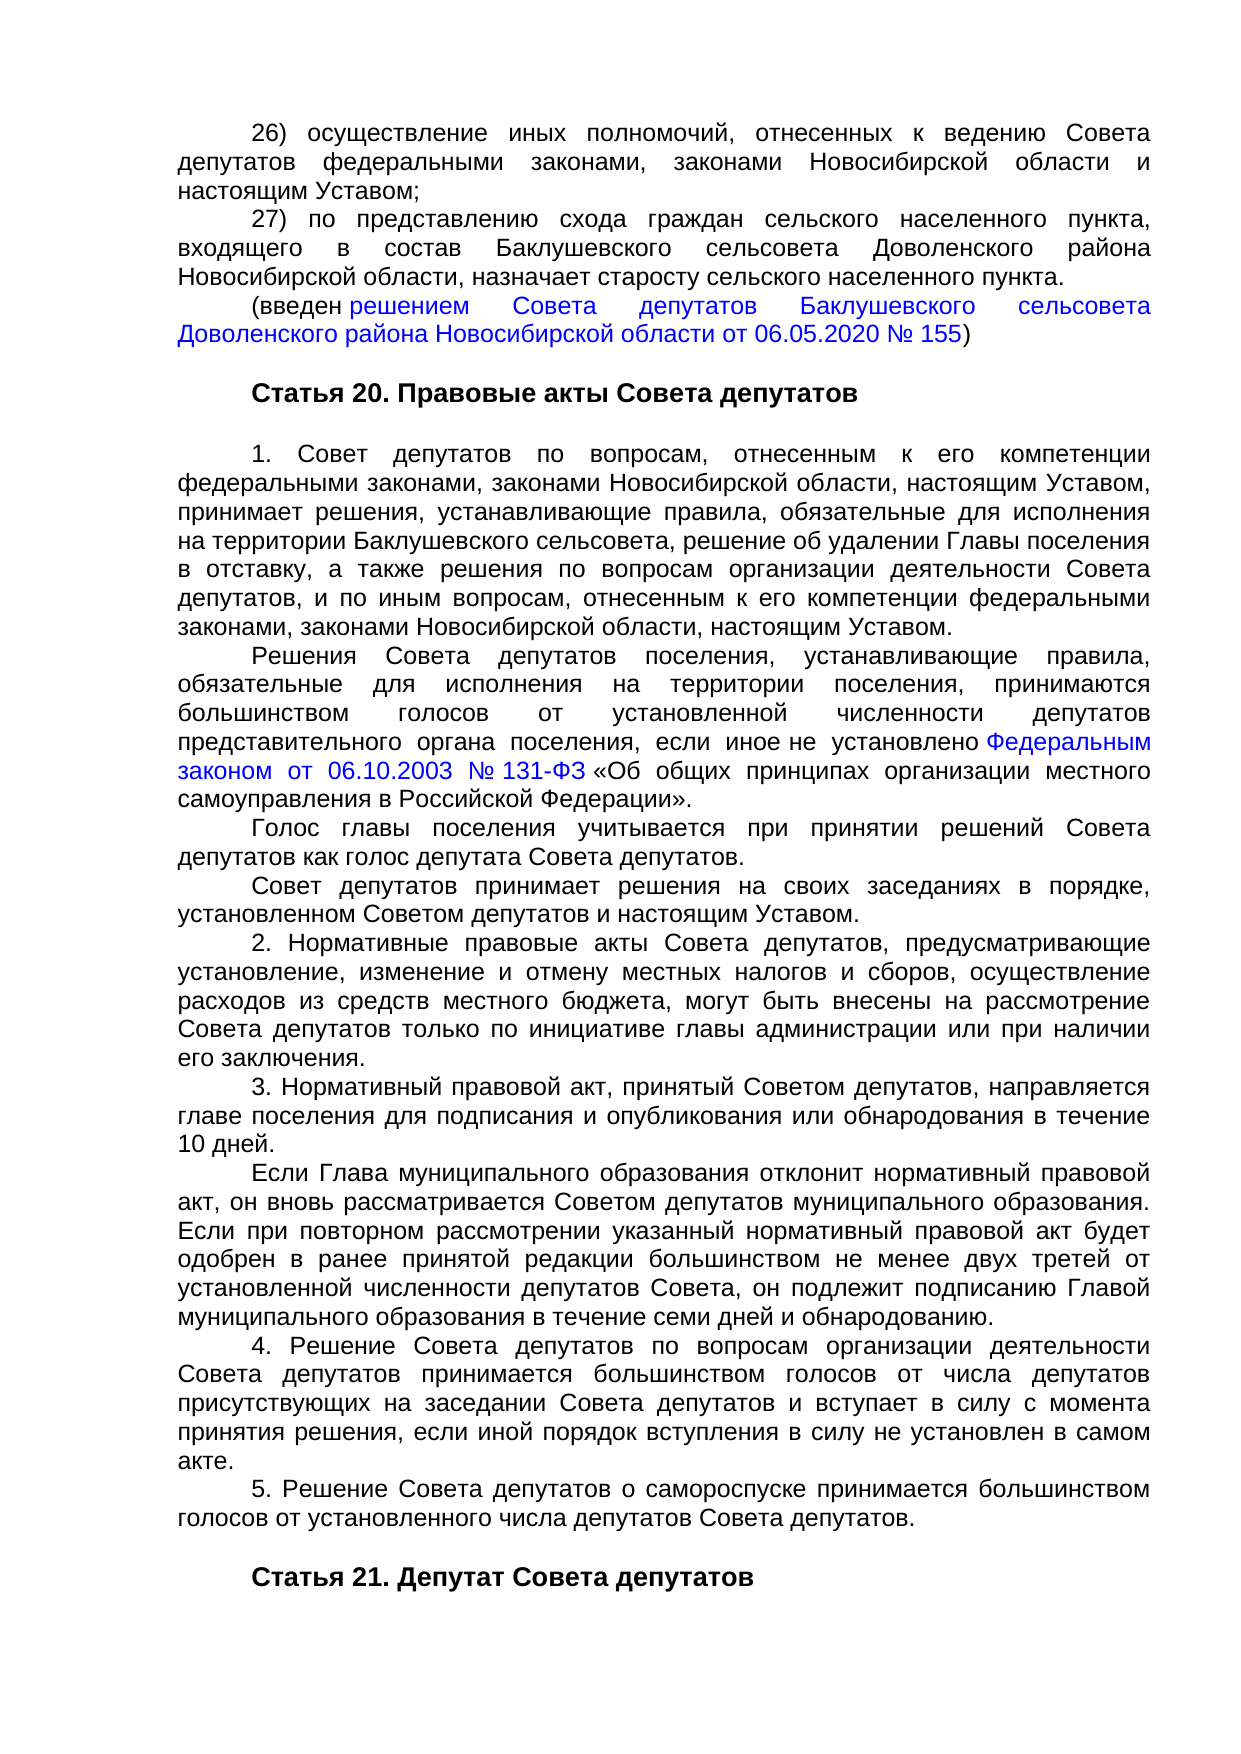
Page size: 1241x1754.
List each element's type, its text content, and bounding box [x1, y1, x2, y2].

text Совет депутатов принимает решения на своих заседаниях в порядке, установленном Советом депутатов и настоящим Уставом. [177, 871, 1152, 928]
text Голос главы поселения учитывается при принятии решений Совета депутатов как голос депутата Совета депутатов. [177, 813, 1152, 871]
text (введен решением Совета депутатов Баклушевского сельсовета Доволенского района Новосибирской области от 06.05.2020 № 155) [177, 291, 1152, 348]
text 4. Решение Совета депутатов по вопросам организации деятельности Совета депутатов принимается большинством голосов от числа депутатов присутствующих на заседании Совета депутатов и вступает в силу с момента принятия решения, если иной порядок вступления в силу не установлен в самом акте. [177, 1331, 1152, 1474]
text 3. Нормативный правовой акт, принятый Советом депутатов, направляется главе поселения для подписания и опубликования или обнародования в течение 10 дней. [177, 1072, 1152, 1158]
text Статья 20. Правовые акты Совета депутатов [177, 377, 1152, 408]
text 2. Нормативные правовые акты Совета депутатов, предусматривающие установление, изменение и отмену местных налогов и сборов, осуществление расходов из средств местного бюджета, могут быть внесены на рассмотрение Совета депутатов только по инициативе главы администрации или при наличии его заключения. [177, 928, 1152, 1072]
text 5. Решение Совета депутатов о самороспуске принимается большинством голосов от установленного числа депутатов Совета депутатов. [177, 1474, 1152, 1532]
text Если Глава муниципального образования отклонит нормативный правовой акт, он вновь рассматривается Советом депутатов муниципального образования. Если при повторном рассмотрении указанный нормативный правовой акт будет одобрен в ранее принятой редакции большинством не менее двух третей от установленной численности депутатов Совета, он подлежит подписанию Главой муниципального образования в течение семи дней и обнародованию. [177, 1158, 1152, 1331]
text Решения Совета депутатов поселения, устанавливающие правила, обязательные для исполнения на территории поселения, принимаются большинством голосов от установленной численности депутатов представительного органа поселения, если иное не установлено Федеральным законом от 06.10.2003 № 131-ФЗ «Об общих принципах организации местного самоуправления в Российской Федерации». [177, 641, 1152, 813]
text 1. Совет депутатов по вопросам, отнесенным к его компетенции федеральными законами, законами Новосибирской области, настоящим Уставом, принимает решения, устанавливающие правила, обязательные для исполнения на территории Баклушевского сельсовета, решение об удалении Главы поселения в отставку, а также решения по вопросам организации деятельности Совета депутатов, и по иным вопросам, отнесенным к его компетенции федеральными законами, законами Новосибирской области, настоящим Уставом. [177, 439, 1152, 641]
text 26) осуществление иных полномочий, отнесенных к ведению Совета депутатов федеральными законами, законами Новосибирской области и настоящим Уставом; [177, 118, 1152, 204]
text Статья 21. Депутат Совета депутатов [177, 1561, 1152, 1592]
text 27) по представлению схода граждан сельского населенного пункта, входящего в состав Баклушевского сельсовета Доволенского района Новосибирской области, назначает старосту сельского населенного пункта. [177, 204, 1152, 291]
